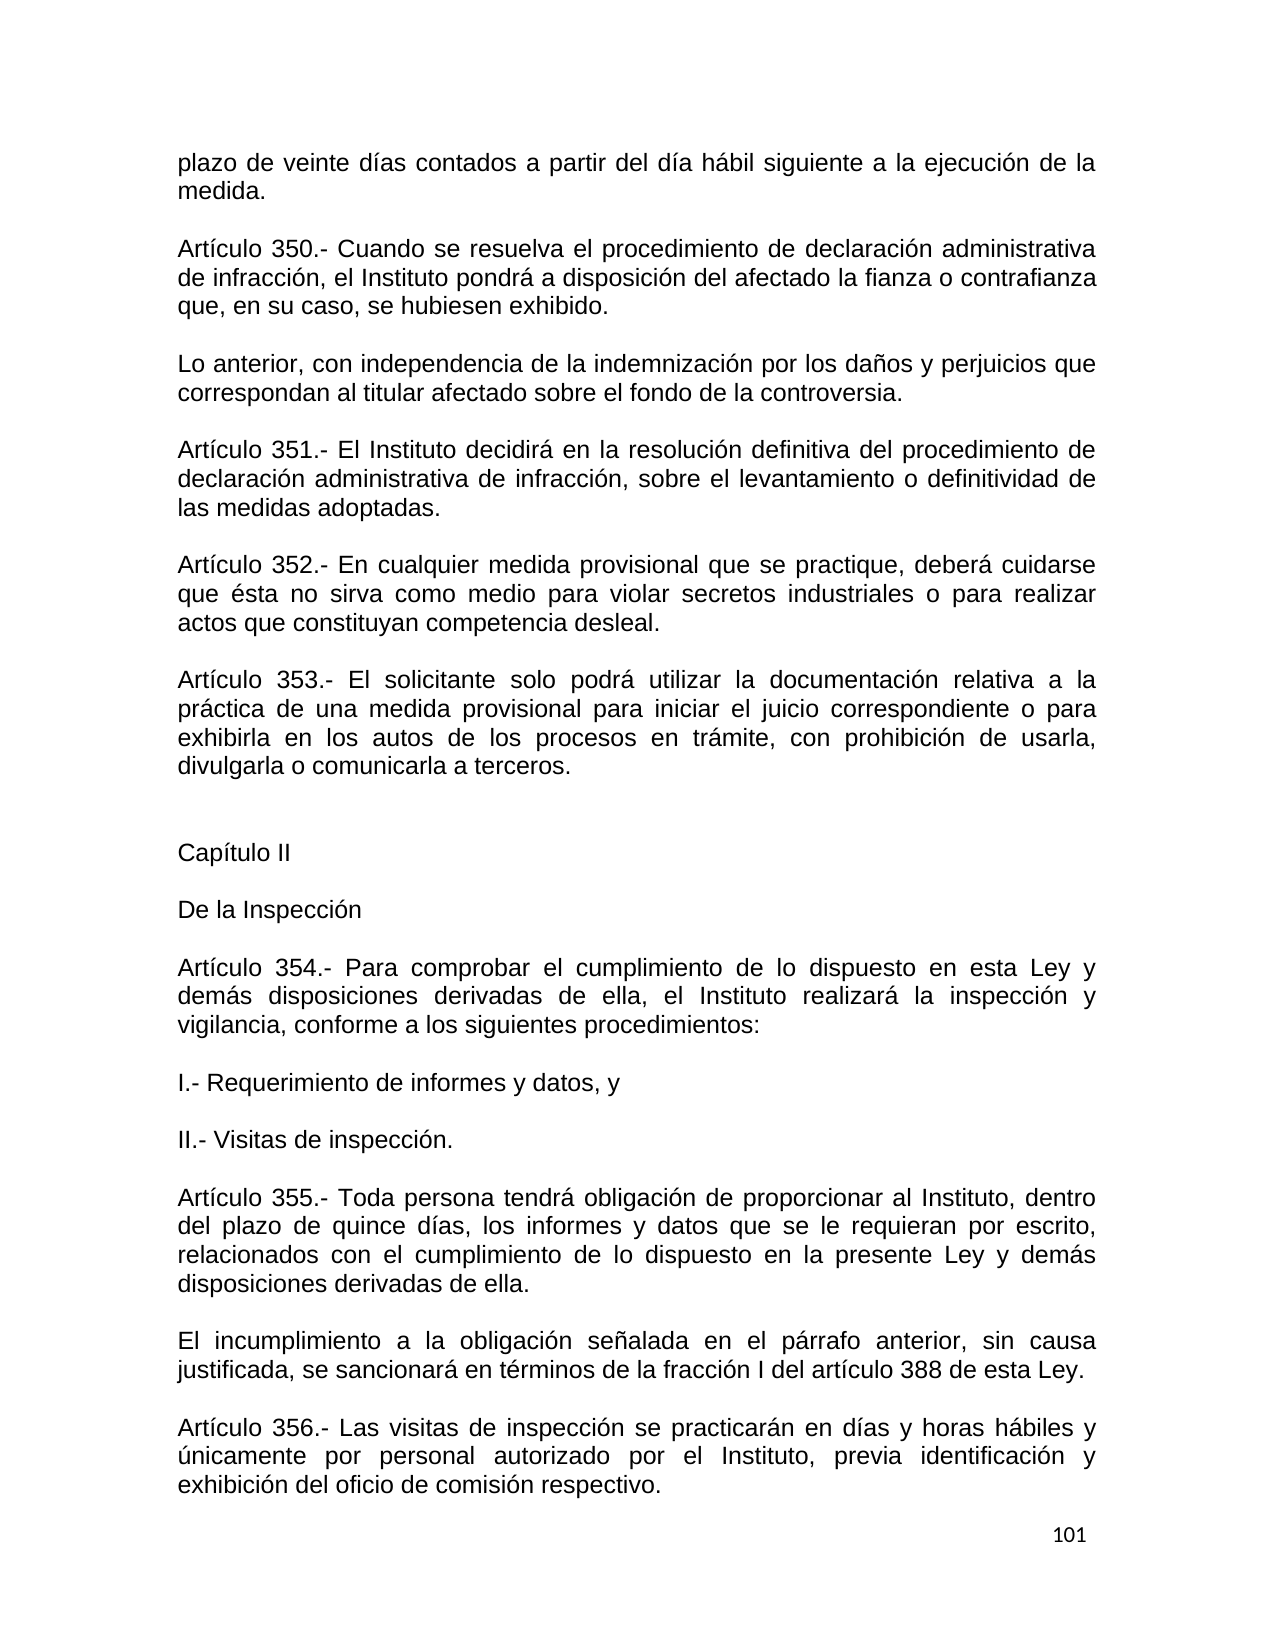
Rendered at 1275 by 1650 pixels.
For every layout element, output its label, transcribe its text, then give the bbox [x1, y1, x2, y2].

text Artículo 356.- Las visitas de inspección se practicarán en días y horas hábiles y únicamente por personal autorizado por el Instituto, previa identificación y exhibición del oficio de comisión respectivo. [177, 1413, 1098, 1499]
text I.- Requerimiento de informes y datos, y [177, 1068, 1098, 1096]
text Artículo 353.- El solicitante solo podrá utilizar la documentación relativa a la práctica de una medida provisional para iniciar el juicio correspondiente o para exhibirla en los autos de los procesos en trámite, con prohibición de usarla, divulgarla o comunicarla a terceros. [177, 665, 1098, 780]
text Capítulo II [177, 838, 1098, 866]
text Lo anterior, con independencia de la indemnización por los daños y perjuicios que correspondan al titular afectado sobre el fondo de la controversia. [177, 349, 1098, 406]
text Artículo 355.- Toda persona tendrá obligación de proporcionar al Instituto, dentro del plazo de quince días, los informes y datos que se le requieran por escrito, relacionados con el cumplimiento de lo dispuesto en la presente Ley y demás disposiciones derivadas de ella. [177, 1183, 1098, 1298]
text Artículo 350.- Cuando se resuelva el procedimiento de declaración administrativa de infracción, el Instituto pondrá a disposición del afectado la fianza o contrafianza que, en su caso, se hubiesen exhibido. [177, 234, 1098, 320]
text De la Inspección [177, 895, 1098, 924]
text Artículo 351.- El Instituto decidirá en la resolución definitiva del procedimiento de declaración administrativa de infracción, sobre el levantamiento o definitividad de las medidas adoptadas. [177, 435, 1098, 521]
text El incumplimiento a la obligación señalada en el párrafo anterior, sin causa justificada, se sancionará en términos de la fracción I del artículo 388 de esta Ley. [177, 1326, 1098, 1384]
text Artículo 354.- Para comprobar el cumplimiento de lo dispuesto en esta Ley y demás disposiciones derivadas de ella, el Instituto realizará la inspección y vigilancia, conforme a los siguientes procedimientos: [177, 953, 1098, 1039]
text II.- Visitas de inspección. [177, 1125, 1098, 1154]
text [177, 148, 1098, 205]
text Artículo 352.- En cualquier medida provisional que se practique, deberá cuidarse que ésta no sirva como medio para violar secretos industriales o para realizar actos que constituyan competencia desleal. [177, 550, 1098, 636]
